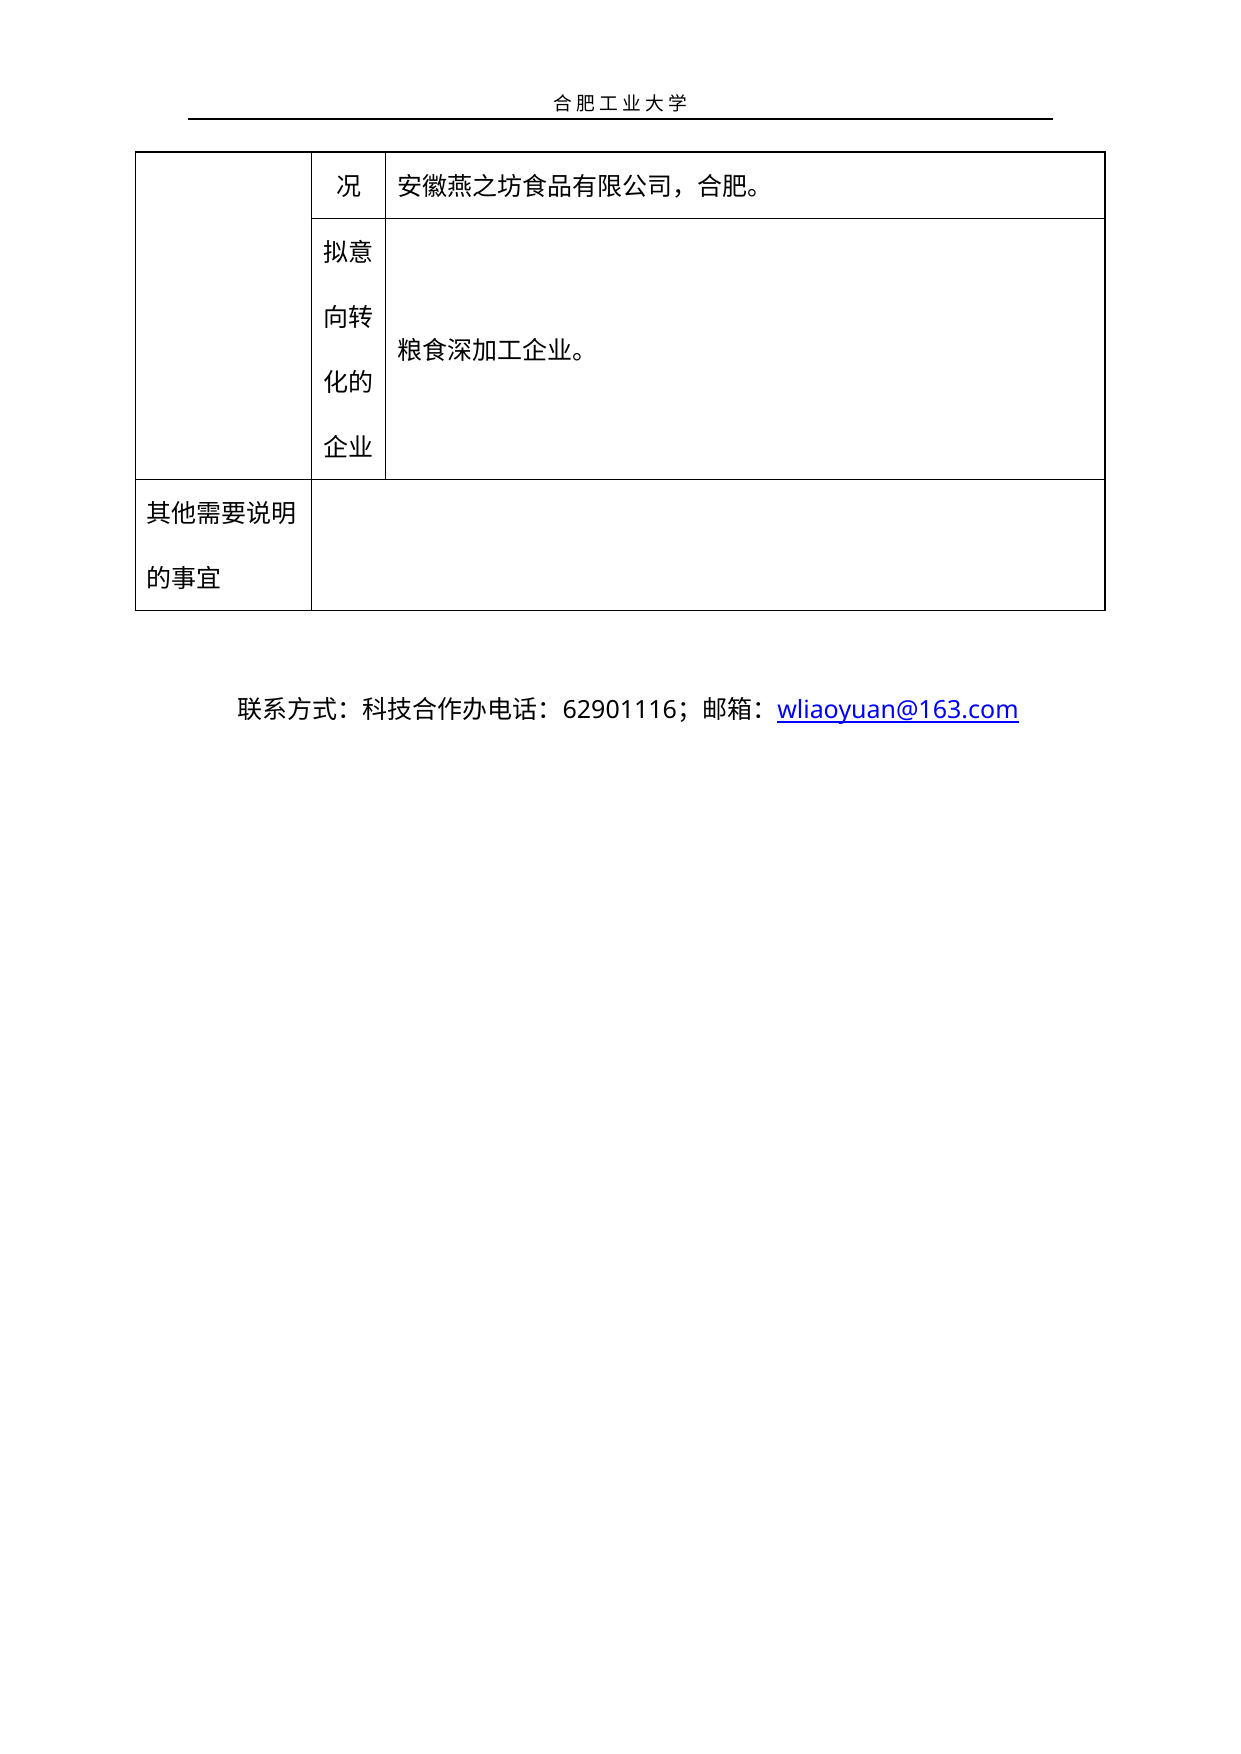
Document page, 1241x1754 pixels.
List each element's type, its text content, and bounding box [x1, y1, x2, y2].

text 联系方式：科技合作办电话：62901116；邮箱：wliaoyuan@163.com [187, 676, 1053, 741]
table_cell 粮食深加工企业。 [386, 219, 1104, 478]
table_cell [136, 153, 311, 478]
table_cell 拟意向转化的企业 [312, 219, 385, 478]
table_cell 其他需要说明的事宜 [136, 480, 311, 609]
table_cell 产学研情况 [312, 153, 385, 217]
table_cell [312, 480, 1104, 609]
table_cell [386, 153, 1104, 217]
